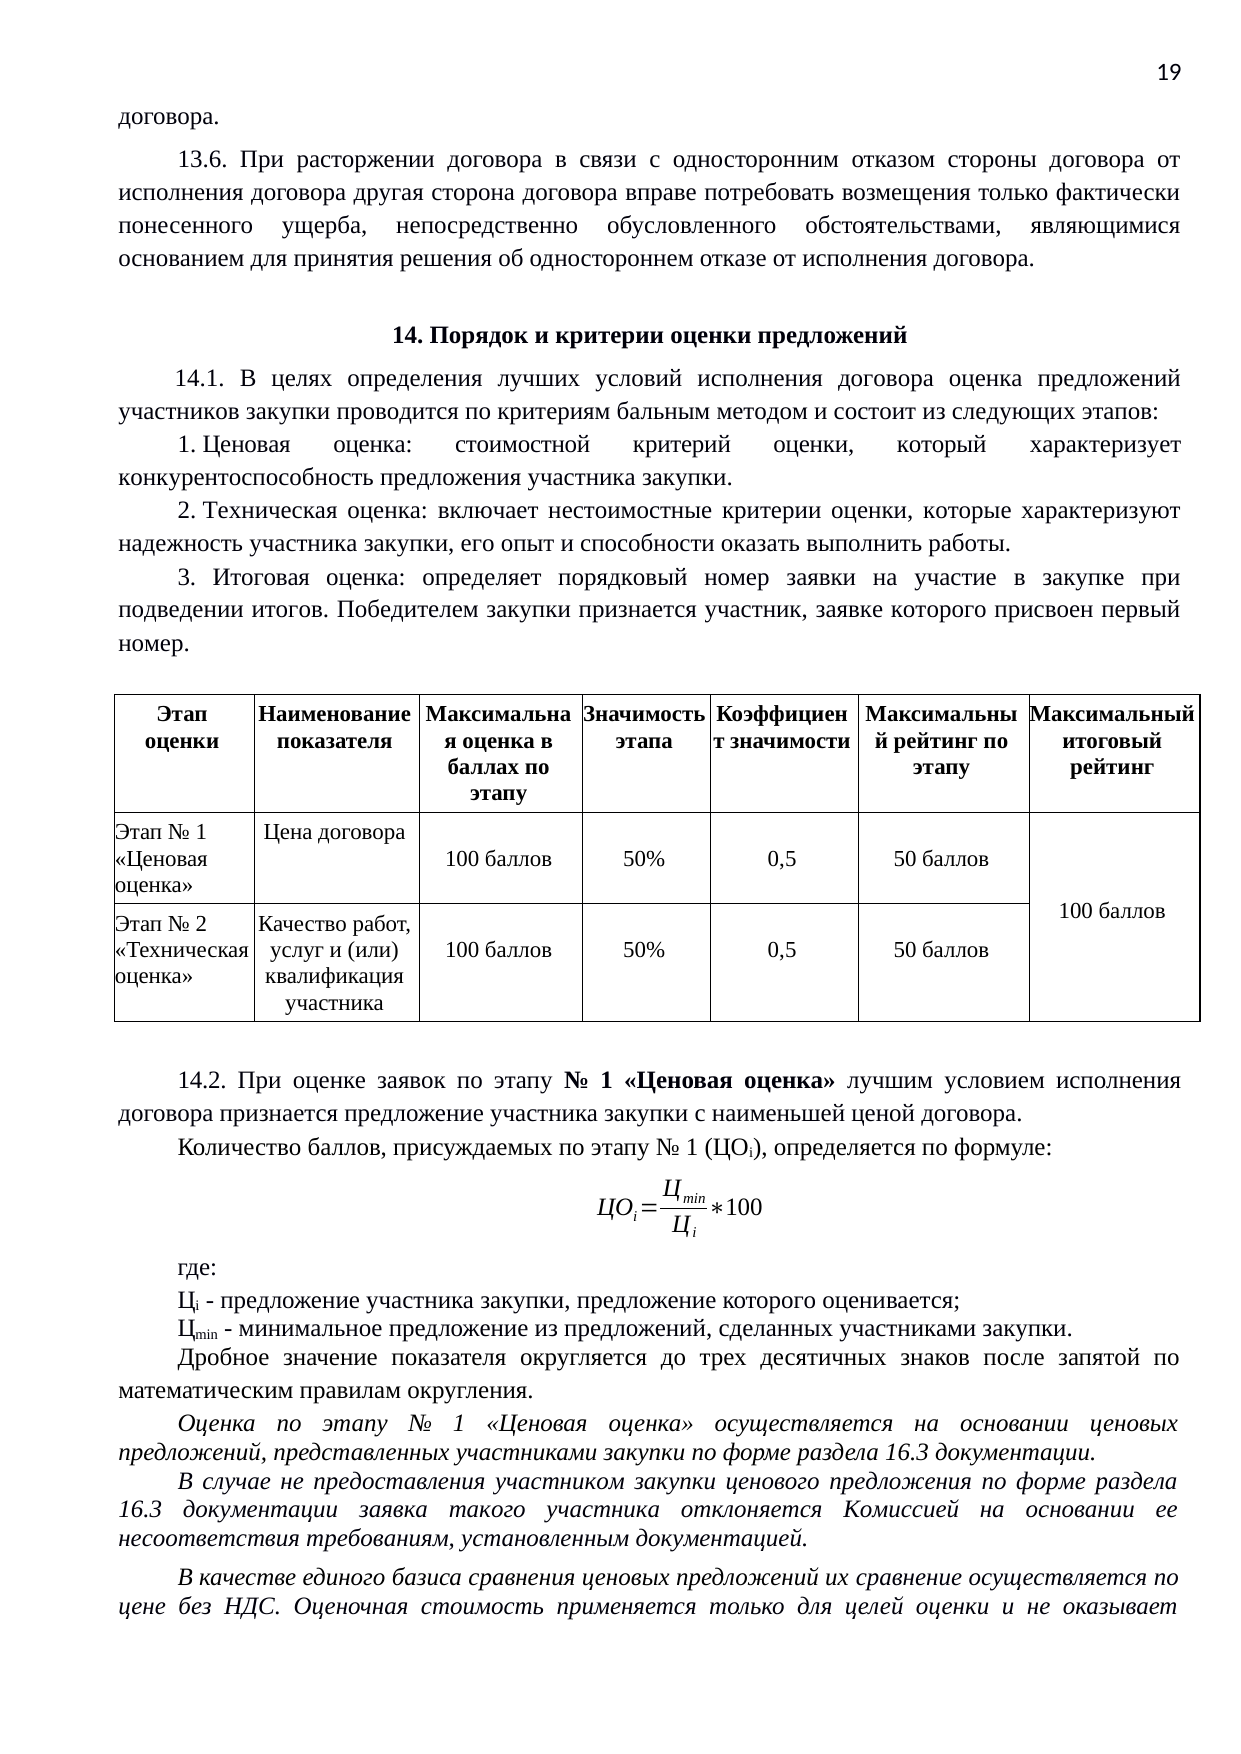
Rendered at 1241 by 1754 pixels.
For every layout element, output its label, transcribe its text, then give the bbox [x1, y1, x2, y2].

table_cell Этап № 2 «Техническая оценка» [115, 904, 254, 1021]
text 14.1. В целях определения лучших условий исполнения договора оценка предложений участников закупки проводится по критериям бальным методом и состоит из следующих этапов: [118, 363, 1181, 425]
text 2. Техническая оценка: включает нестоимостные критерии оценки, которые характеризуют надежность участника закупки, его опыт и способности оказать выполнить работы. [118, 496, 1181, 557]
table_cell 50 баллов [859, 904, 1029, 1021]
text Дробное значение показателя округляется до трех десятичных знаков после запятой по математическим правилам округления. [118, 1342, 1181, 1404]
table_header Наименование показателя [255, 695, 419, 812]
text Цmin - минимальное предложение из предложений, сделанных участниками закупки. [118, 1313, 1181, 1342]
text Оценка по этапу № 1 «Ценовая оценка» осуществляется на основании ценовых предложений, представленных участниками закупки по форме раздела 16.3 документации. [118, 1408, 1181, 1466]
table_cell 50% [583, 813, 710, 903]
table_header Коэффициент значимости [711, 695, 858, 812]
table_cell Цена договора [255, 813, 419, 903]
table_cell 50% [583, 904, 710, 1021]
subtitle 14. Порядок и критерии оценки предложений [118, 320, 1181, 349]
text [118, 1562, 1181, 1620]
table_header Значимость этапа [583, 695, 710, 812]
text где: [118, 1252, 1181, 1281]
text Количество баллов, присуждаемых по этапу № 1 (ЦОi), определяется по формуле: [118, 1132, 1181, 1160]
table_cell 100 баллов [420, 904, 582, 1021]
text В случае не предоставления участником закупки ценового предложения по форме раздела 16.3 документации заявка такого участника отклоняется Комиссией на основании ее несоответствия требованиям, установленным документацией. [118, 1466, 1181, 1552]
text 13.6. При расторжении договора в связи с односторонним отказом стороны договора от исполнения договора другая сторона договора вправе потребовать возмещения только фактически понесенного ущерба, непосредственно обусловленного обстоятельствами, являющимися основанием для принятия решения об одностороннем отказе от исполнения договора. [118, 144, 1181, 272]
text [118, 101, 1181, 130]
table_cell Этап № 1 «Ценовая оценка» [115, 813, 254, 903]
table_cell 100 баллов [420, 813, 582, 903]
table_header Максимальная оценка в баллах по этапу [420, 695, 582, 812]
text 1. Ценовая оценка: стоимостной критерий оценки, который характеризует конкурентоспособность предложения участника закупки. [118, 429, 1181, 491]
text 3. Итоговая оценка: определяет порядковый номер заявки на участие в закупке при подведении итогов. Победителем закупки признается участник, заявке которого присвоен первый номер. [118, 562, 1181, 656]
text 14.2. При оценке заявок по этапу № 1 «Ценовая оценка» лучшим условием исполнения договора признается предложение участника закупки с наименьшей ценой договора. [118, 1066, 1181, 1127]
table_header Максимальный итоговый рейтинг [1030, 695, 1199, 812]
table_header Максимальный рейтинг по этапу [859, 695, 1029, 812]
table_header Этап оценки [115, 695, 254, 812]
table_cell 0,5 [711, 904, 858, 1021]
table_cell 100 баллов [1030, 813, 1199, 1021]
table_cell 50 баллов [859, 813, 1029, 903]
table_cell 0,5 [711, 813, 858, 903]
table_cell Качество работ, услуг и (или) квалификация участника [255, 904, 419, 1021]
text Цi - предложение участника закупки, предложение которого оценивается; [118, 1285, 1181, 1313]
